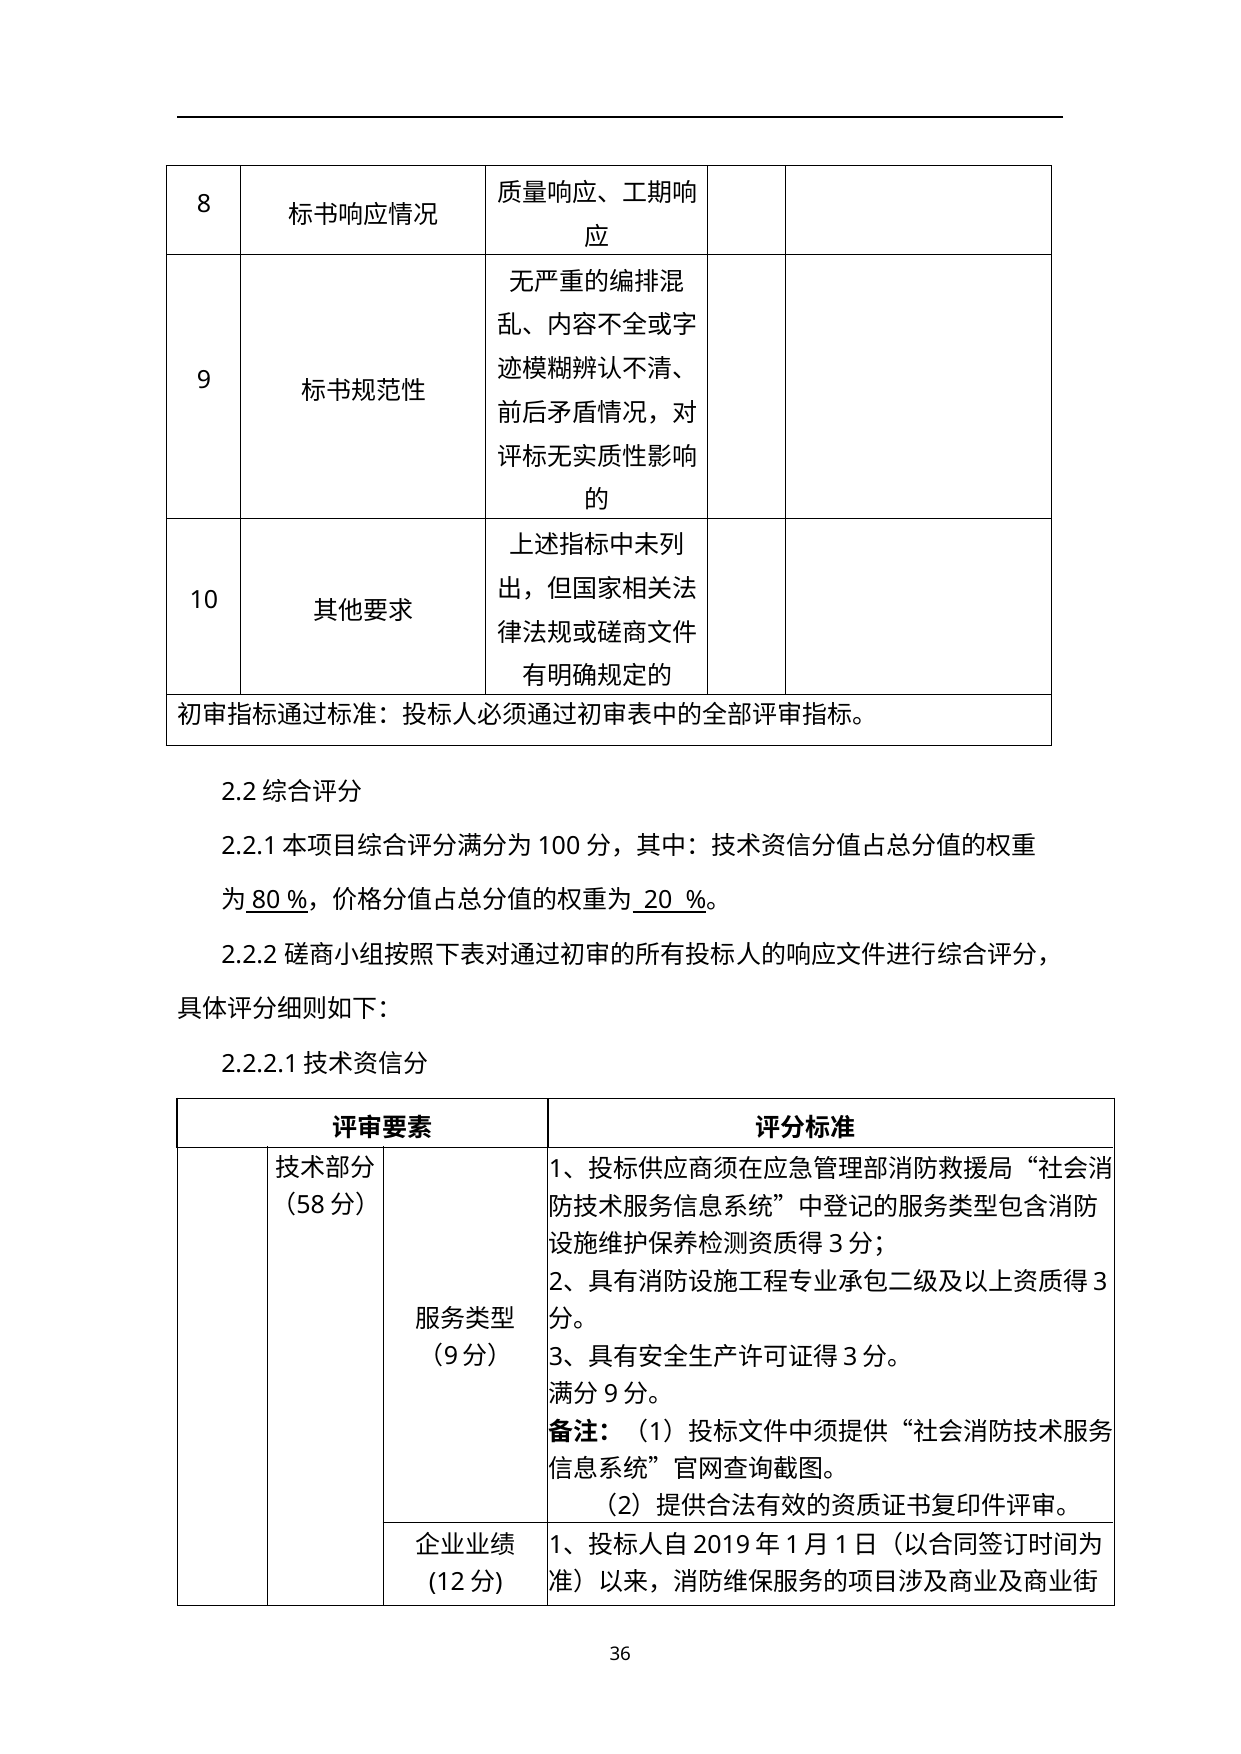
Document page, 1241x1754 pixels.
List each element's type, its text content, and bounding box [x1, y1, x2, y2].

text 为 80 %，价格分值占总分值的权重为 20 %。 [177, 880, 1064, 916]
table_cell 9 [167, 255, 240, 517]
table_cell 初审指标通过标准：投标人必须通过初审表中的全部评审指标。 [167, 695, 1051, 745]
text 2.2.2.1技术资信分 [177, 1043, 1064, 1079]
table_cell [708, 166, 785, 254]
table_cell [786, 255, 1051, 517]
table_cell 8 [167, 166, 240, 254]
table_cell [708, 519, 785, 693]
table_cell [786, 519, 1051, 693]
table_header 评分标准 [549, 1099, 1114, 1146]
text 2.2 综合评分 [177, 771, 1064, 807]
text 2.2.2 磋商小组按照下表对通过初审的所有投标人的响应文件进行综合评分，具体评分细则如下： [177, 934, 1064, 1025]
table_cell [548, 1522, 1114, 1605]
table_cell 1、投标供应商须在应急管理部消防救援局“社会消防技术服务信息系统”中登记的服务类型包含消防设施维护保养检测资质得3分； 2、具有消防设施工程专业承包二级及以上资质得3分。 3、具有安全生产许可证得3分。 满分9分。 备注：（1）投标文件中须提供“社会消防技术服务信息系统”官网查询截图。 （2）提供合法有效的资质证书复印件评审。 [548, 1146, 1114, 1522]
table_cell [178, 1148, 267, 1605]
table_cell 标书规范性 [241, 255, 485, 517]
table_cell 10 [167, 519, 240, 693]
table_cell 其他要求 [241, 519, 485, 693]
table_cell 技术部分 （58分） [268, 1148, 383, 1605]
table_cell 无严重的编排混乱、内容不全或字迹模糊辨认不清、前后矛盾情况，对评标无实质性影响的 [486, 255, 707, 517]
text 2.2.1本项目综合评分满分为100 分，其中：技术资信分值占总分值的权重 [177, 826, 1064, 862]
table_cell 标书响应情况 [241, 166, 485, 254]
table_cell [708, 255, 785, 517]
table_cell 质量响应、工期响应 [486, 166, 707, 254]
table_cell 企业业绩 (12分) [384, 1523, 547, 1605]
table_cell [786, 166, 1051, 254]
table_cell 服务类型 （9分） [384, 1148, 547, 1522]
table_header 评审要素 [178, 1099, 547, 1146]
table_cell 上述指标中未列出，但国家相关法律法规或磋商文件有明确规定的 [486, 519, 707, 693]
